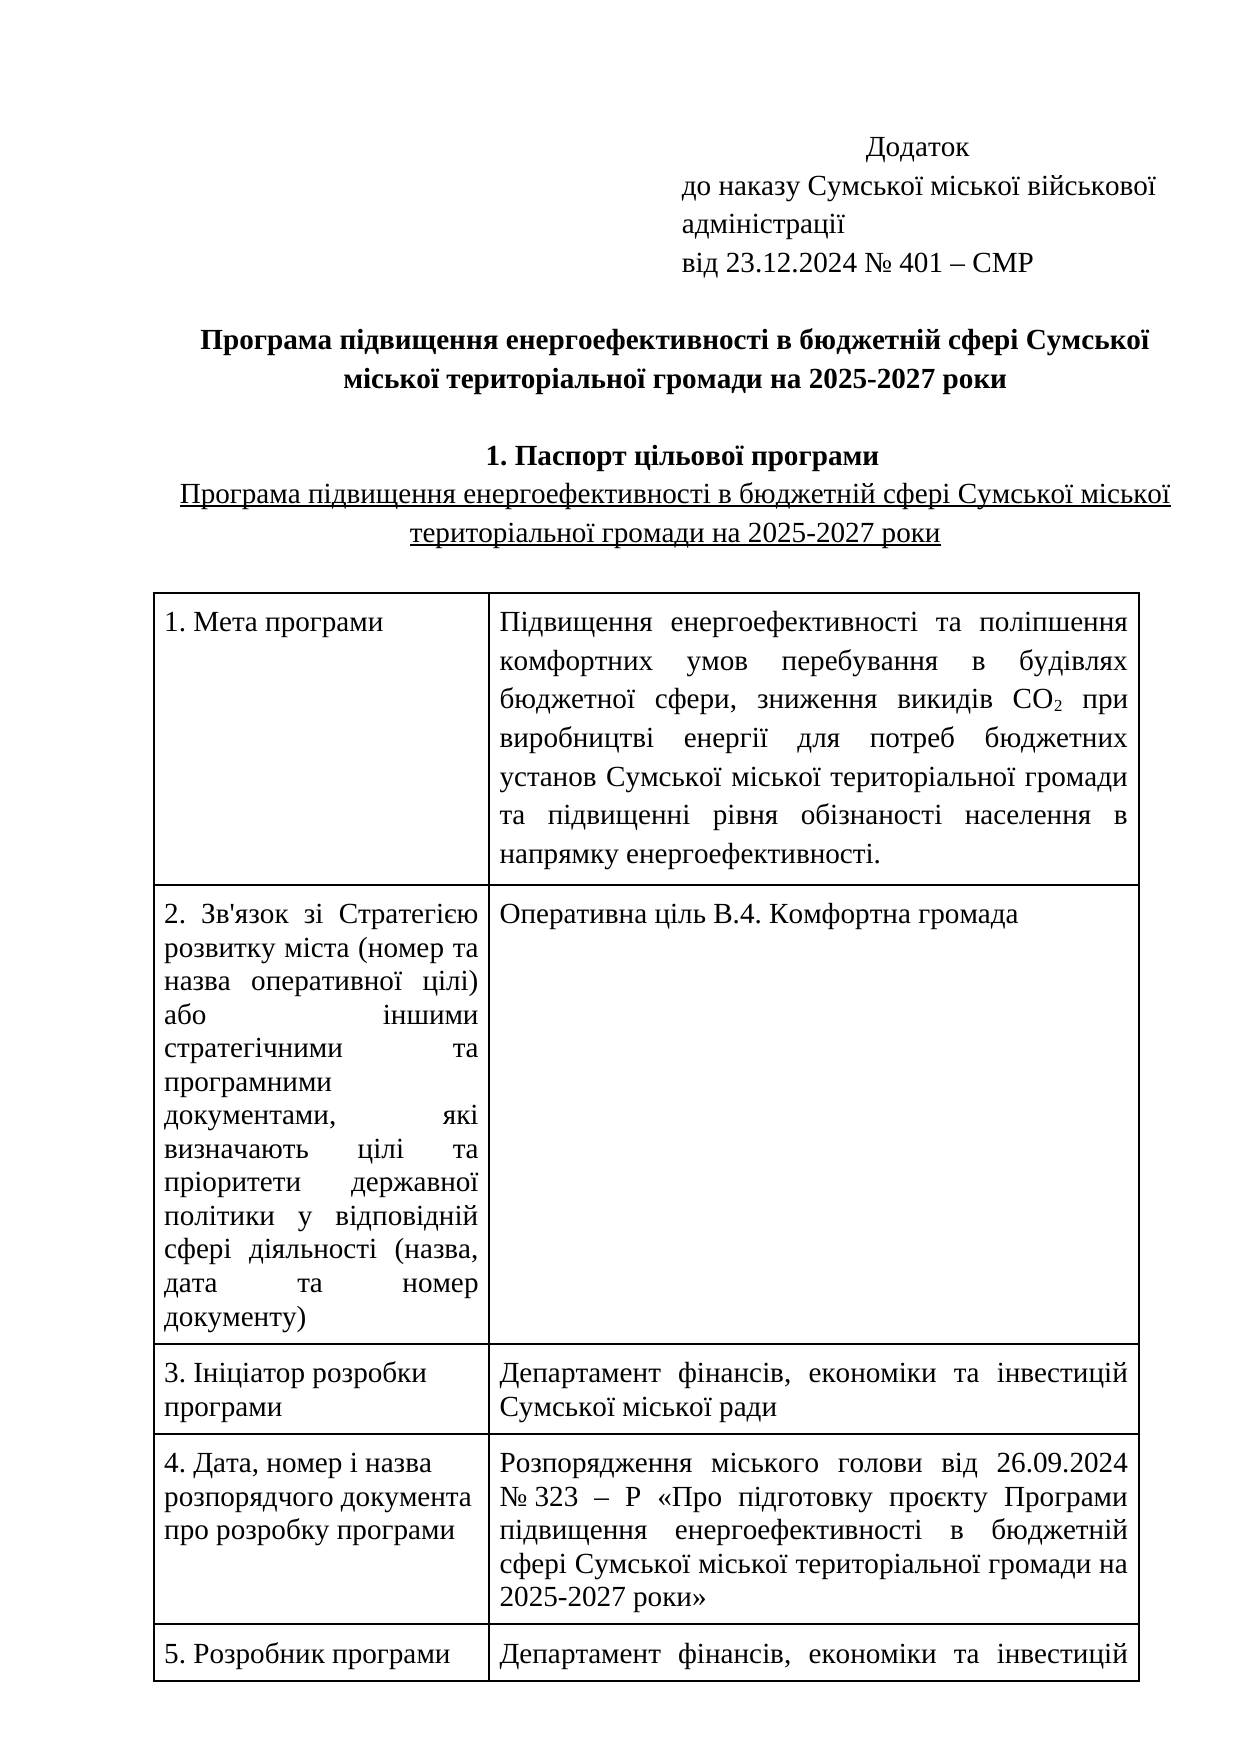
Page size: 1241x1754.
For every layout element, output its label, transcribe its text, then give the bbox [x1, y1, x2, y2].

table_cell 2. Зв'язок зі Стратегією розвитку міста (номер та назва оперативної цілі) або іншими стратегічними та програмними документами, які визначають цілі та пріоритети державної політики у відповідній сфері діяльності (назва, дата та номер документу) [155, 886, 488, 1343]
text Програма підвищення енергоефективності в бюджетній сфері Сумської міської територіальної громади на 2025-2027 роки [150, 322, 1200, 394]
table_header 1. Мета програми [155, 594, 488, 884]
text 1. Паспорт цільової програми [165, 438, 1200, 471]
table_cell Розпорядження міського голови від 26.09.2024 № 323 – Р «Про підготовку проєкту Програми підвищення енергоефективності в бюджетній сфері Сумської міської територіальної громади на 2025-2027 роки» [490, 1435, 1138, 1623]
text Додаток [825, 129, 1200, 163]
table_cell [490, 1625, 1138, 1680]
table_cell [155, 1625, 488, 1680]
text до наказу Сумської міської військової адміністрації від 23.12.2024 № 401 – СМР [682, 168, 1200, 279]
text Програма підвищення енергоефективності в бюджетній сфері Сумської міської територіальної громади на 2025-2027 роки [150, 476, 1200, 548]
table_header Підвищення енергоефективності та поліпшення комфортних умов перебування в будівлях бюджетної сфери, зниження викидів СО2 при виробництві енергії для потреб бюджетних установ Сумської міської територіальної громади та підвищенні рівня обізнаності населення в напрямку енергоефективності. [490, 594, 1138, 884]
table_cell 4. Дата, номер і назва розпорядчого документа про розробку програми [155, 1435, 488, 1623]
table_cell Оперативна ціль В.4. Комфортна громада [490, 886, 1138, 1343]
table_cell 3. Ініціатор розробки програми [155, 1345, 488, 1433]
table_cell Департамент фінансів, економіки та інвестицій Сумської міської ради [490, 1345, 1138, 1433]
